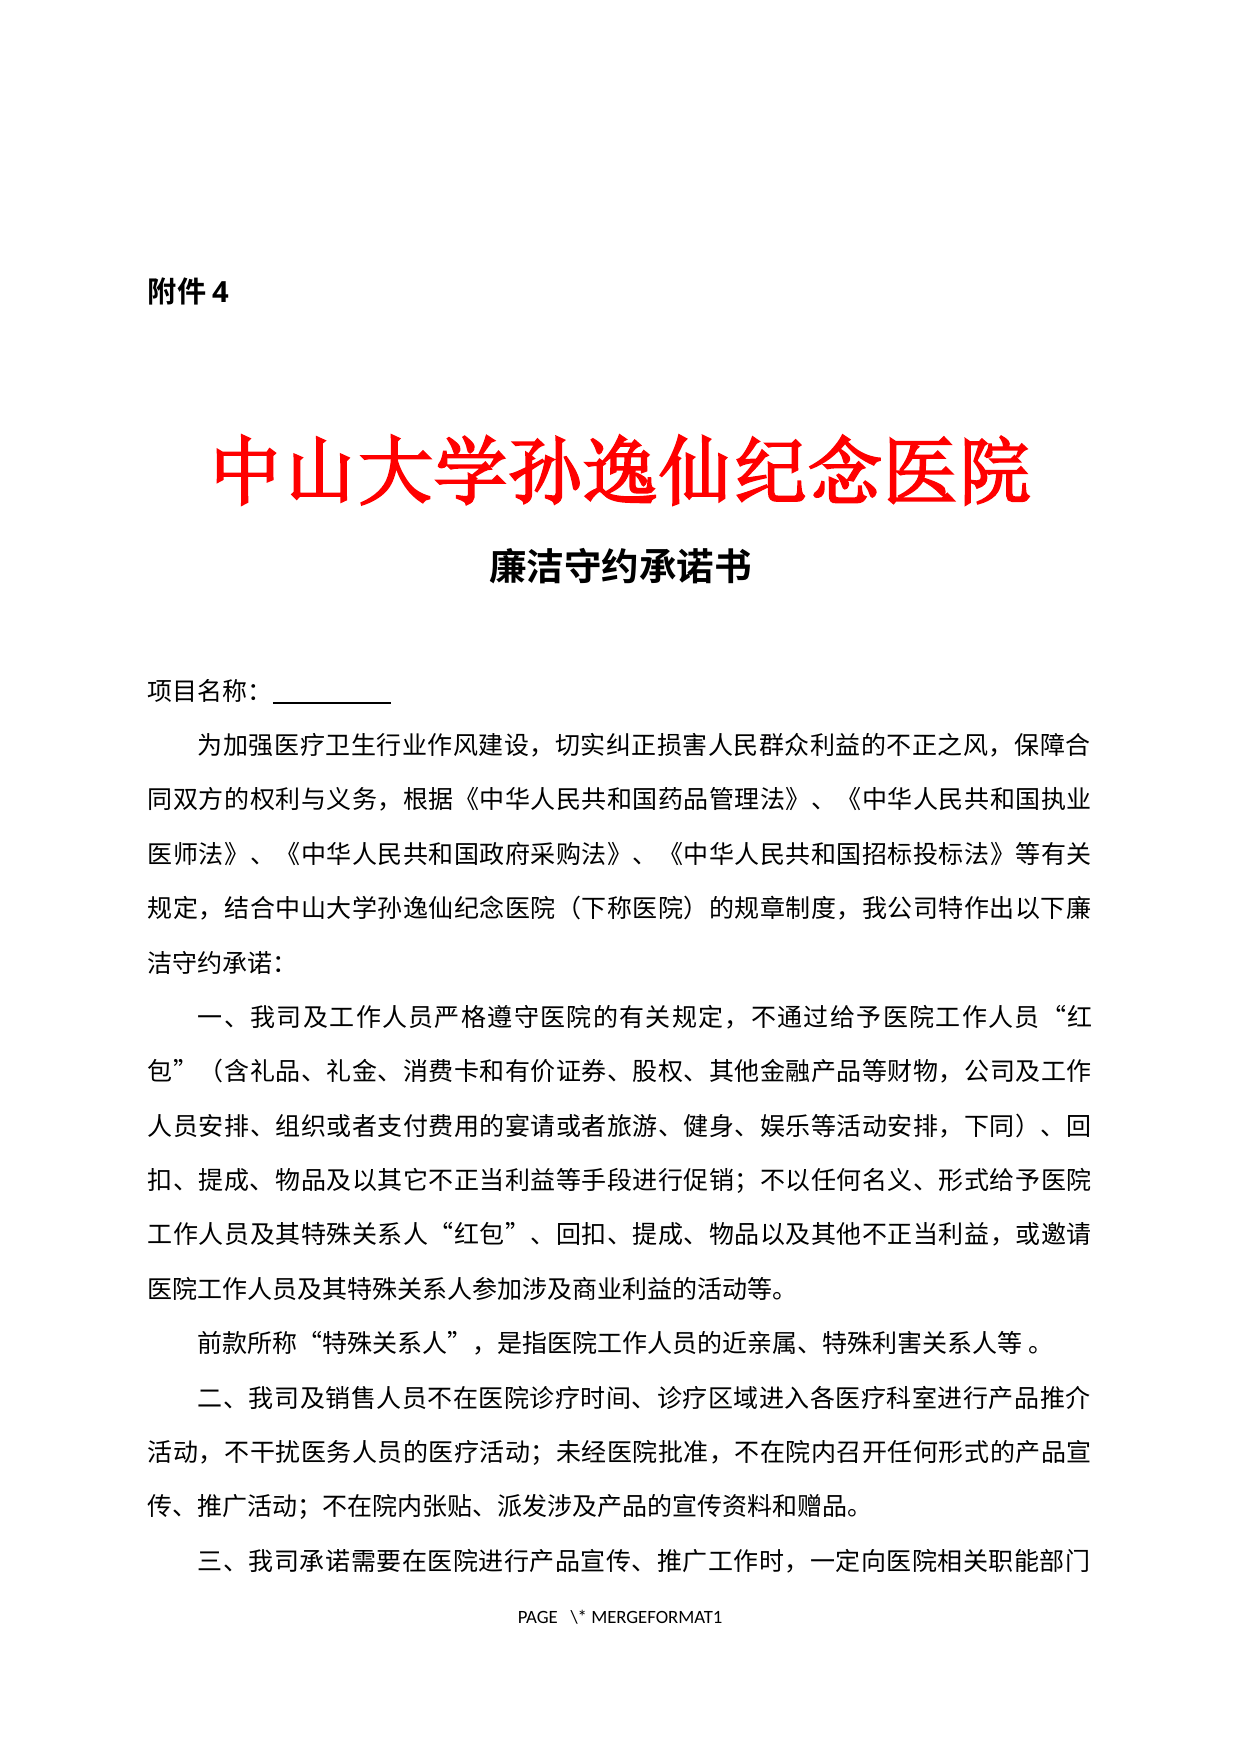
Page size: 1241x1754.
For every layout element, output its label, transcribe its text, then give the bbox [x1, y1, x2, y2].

text 二、我司及销售人员不在医院诊疗时间、诊疗区域进入各医疗科室进行产品推介活动，不干扰医务人员的医疗活动；未经医院批准，不在院内召开任何形式的产品宣传、推广活动；不在院内张贴、派发涉及产品的宣传资料和赠品。 [148, 1378, 1092, 1523]
text 一、我司及工作人员严格遵守医院的有关规定，不通过给予医院工作人员“红包”（含礼品、礼金、消费卡和有价证券、股权、其他金融产品等财物，公司及工作人员安排、组织或者支付费用的宴请或者旅游、健身、娱乐等活动安排，下同）、回扣、提成、物品及以其它不正当利益等手段进行促销；不以任何名义、形式给予医院工作人员及其特殊关系人“红包”、回扣、提成、物品以及其他不正当利益，或邀请医院工作人员及其特殊关系人参加涉及商业利益的活动等。 [148, 997, 1092, 1306]
text 前款所称“特殊关系人”，是指医院工作人员的近亲属、特殊利害关系人等 。 [148, 1324, 1092, 1360]
text 廉洁守约承诺书 [148, 537, 1092, 591]
text 附件4 [148, 257, 1092, 322]
text 中山大学孙逸仙纪念医院 [148, 351, 1092, 507]
text 为加强医疗卫生行业作风建设，切实纠正损害人民群众利益的不正之风，保障合同双方的权利与义务，根据《中华人民共和国药品管理法》、《中华人民共和国执业医师法》、《中华人民共和国政府采购法》、《中华人民共和国招标投标法》等有关规定，结合中山大学孙逸仙纪念医院（下称医院）的规章制度，我公司特作出以下廉洁守约承诺： [148, 726, 1092, 979]
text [148, 1541, 1092, 1577]
text 项目名称： [148, 671, 1092, 707]
